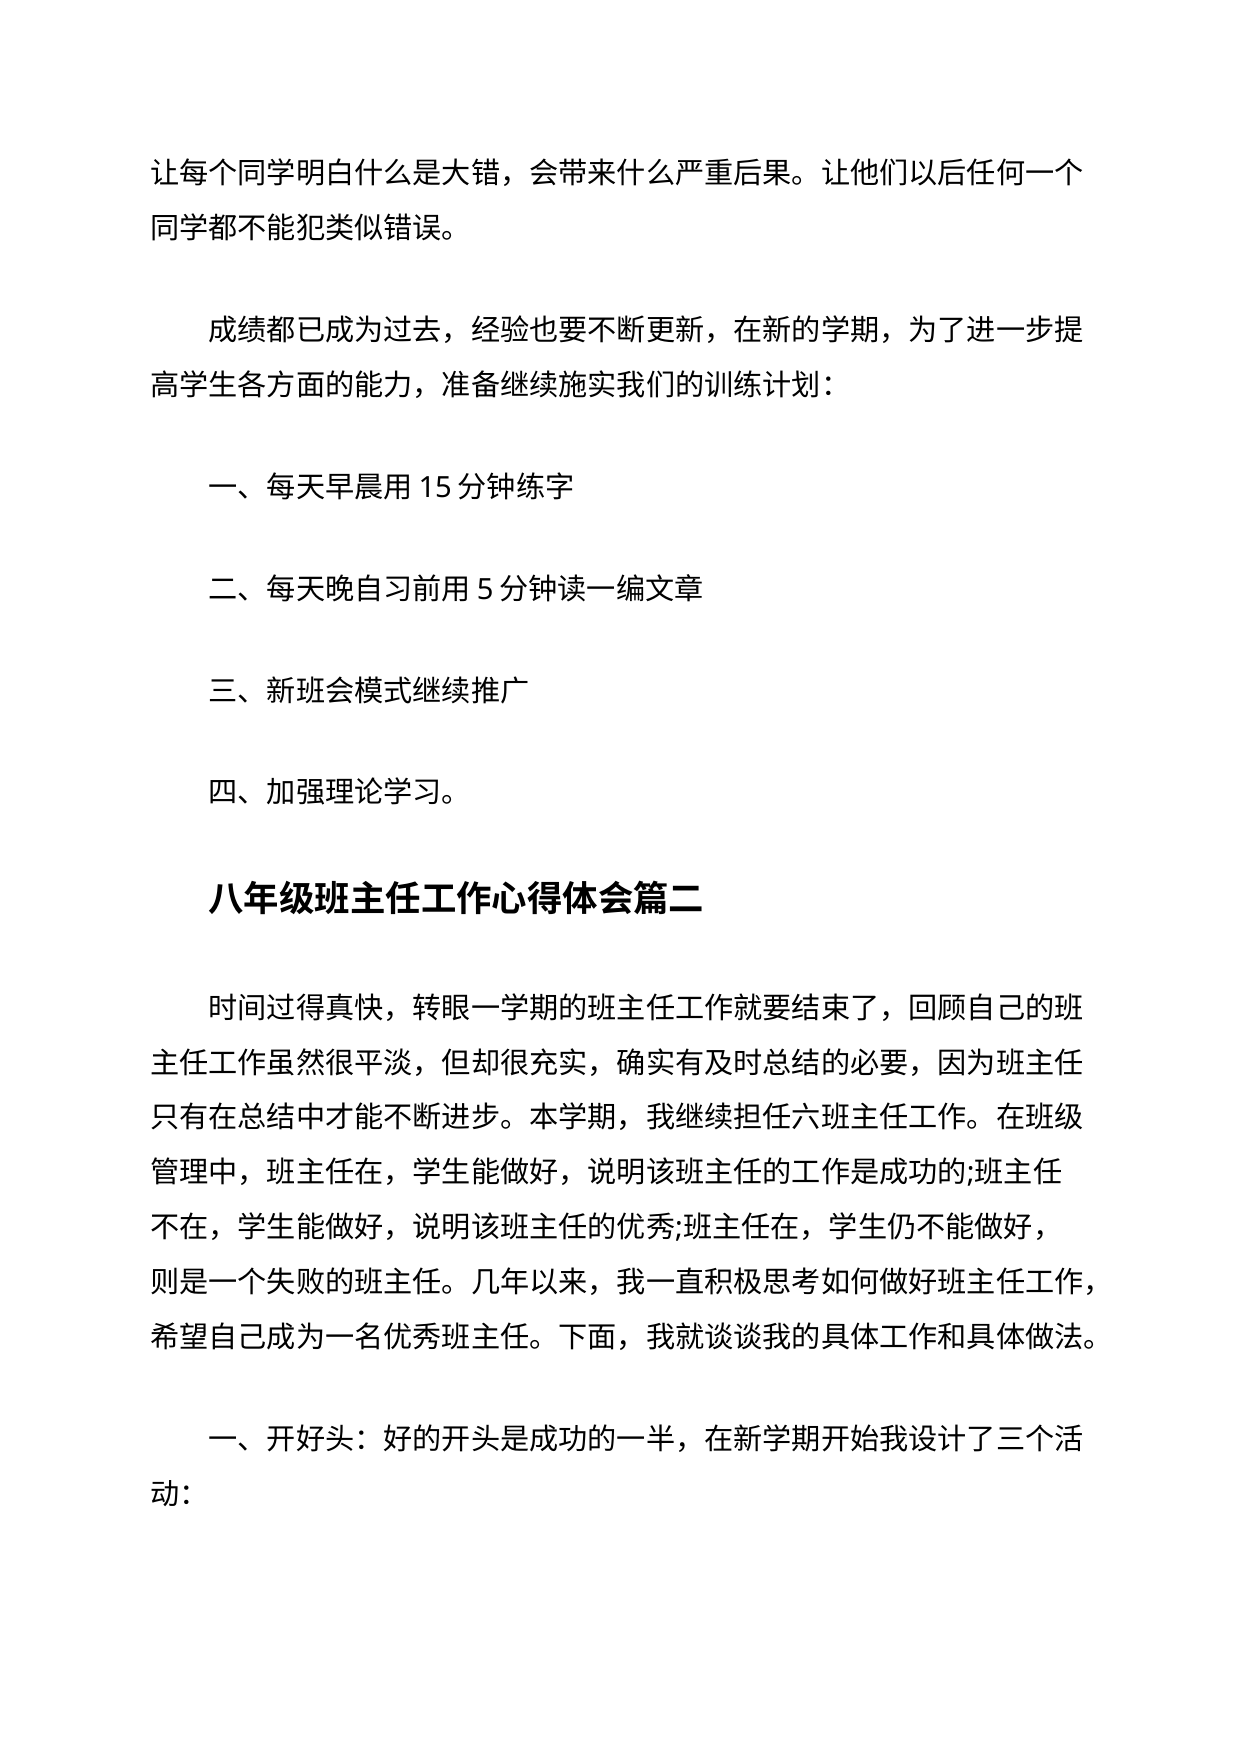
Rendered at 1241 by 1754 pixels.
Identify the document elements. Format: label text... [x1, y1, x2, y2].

text 一、开好头：好的开头是成功的一半，在新学期开始我设计了三个活动： [150, 1416, 1090, 1513]
text 成绩都已成为过去，经验也要不断更新，在新的学期，为了进一步提高学生各方面的能力，准备继续施实我们的训练计划： [150, 307, 1090, 404]
text 二、每天晚自习前用5分钟读一编文章 [150, 565, 1090, 608]
text 四、加强理论学习。 [150, 769, 1090, 811]
text 时间过得真快，转眼一学期的班主任工作就要结束了，回顾自己的班主任工作虽然很平淡，但却很充实，确实有及时总结的必要，因为班主任只有在总结中才能不断进步。本学期，我继续担任六班主任工作。在班级管理中，班主任在，学生能做好，说明该班主任的工作是成功的;班主任不在，学生能做好，说明该班主任的优秀;班主任在，学生仍不能做好，则是一个失败的班主任。几年以来，我一直积极思考如何做好班主任工作，希望自己成为一名优秀班主任。下面，我就谈谈我的具体工作和具体做法。 [150, 984, 1090, 1356]
text 一、每天早晨用15分钟练字 [150, 463, 1090, 506]
text 八年级班主任工作心得体会篇二 [150, 871, 1090, 922]
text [150, 150, 1090, 247]
text 三、新班会模式继续推广 [150, 667, 1090, 709]
